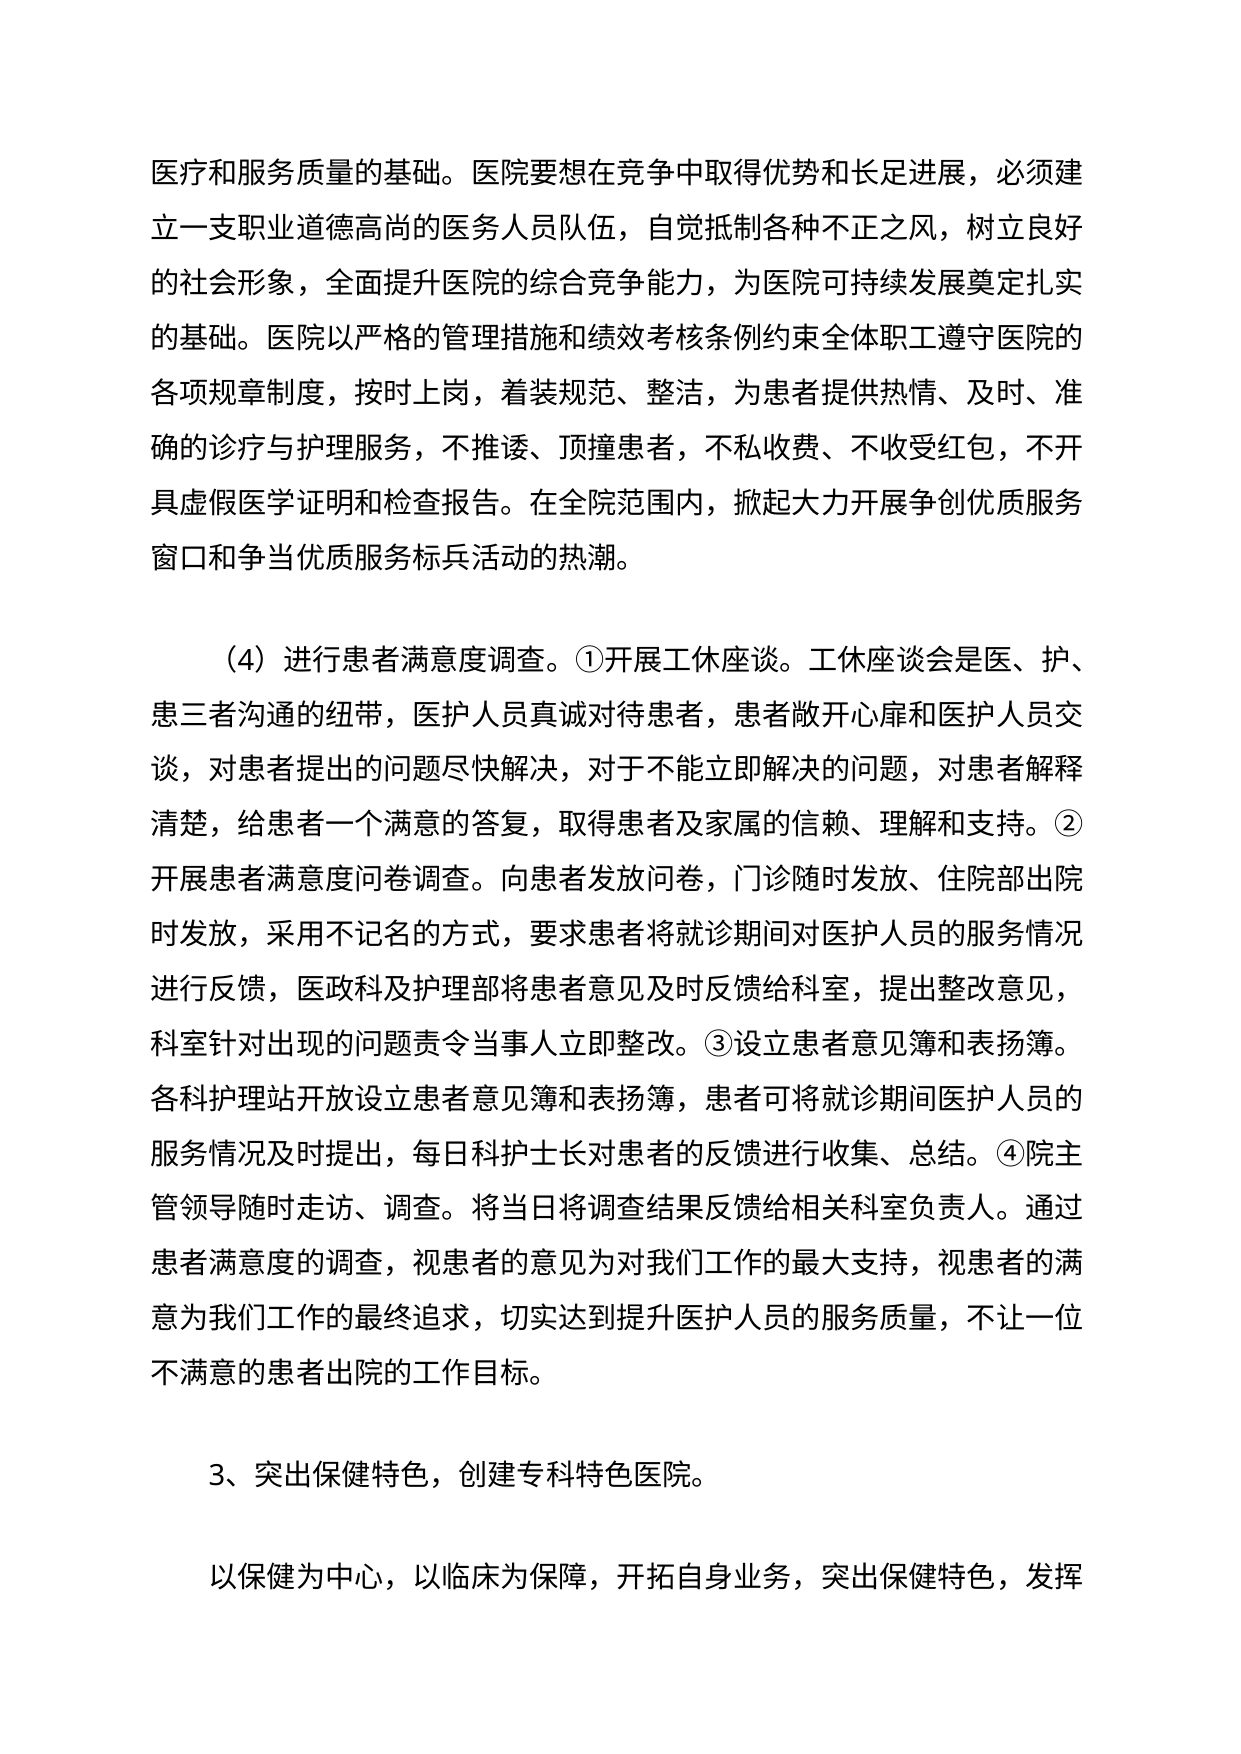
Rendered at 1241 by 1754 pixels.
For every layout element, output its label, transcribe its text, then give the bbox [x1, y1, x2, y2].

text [150, 150, 1090, 577]
text （4）进行患者满意度调查。①开展工休座谈。工休座谈会是医、护、患三者沟通的纽带，医护人员真诚对待患者，患者敞开心扉和医护人员交谈，对患者提出的问题尽快解决，对于不能立即解决的问题，对患者解释清楚，给患者一个满意的答复，取得患者及家属的信赖、理解和支持。②开展患者满意度问卷调查。向患者发放问卷，门诊随时发放、住院部出院时发放，采用不记名的方式，要求患者将就诊期间对医护人员的服务情况进行反馈，医政科及护理部将患者意见及时反馈给科室，提出整改意见，科室针对出现的问题责令当事人立即整改。③设立患者意见簿和表扬簿。各科护理站开放设立患者意见簿和表扬簿，患者可将就诊期间医护人员的服务情况及时提出，每日科护士长对患者的反馈进行收集、总结。④院主管领导随时走访、调查。将当日将调查结果反馈给相关科室负责人。通过患者满意度的调查，视患者的意见为对我们工作的最大支持，视患者的满意为我们工作的最终追求，切实达到提升医护人员的服务质量，不让一位不满意的患者出院的工作目标。 [150, 636, 1090, 1392]
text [150, 1553, 1090, 1596]
text 3、突出保健特色，创建专科特色医院。 [150, 1452, 1090, 1494]
